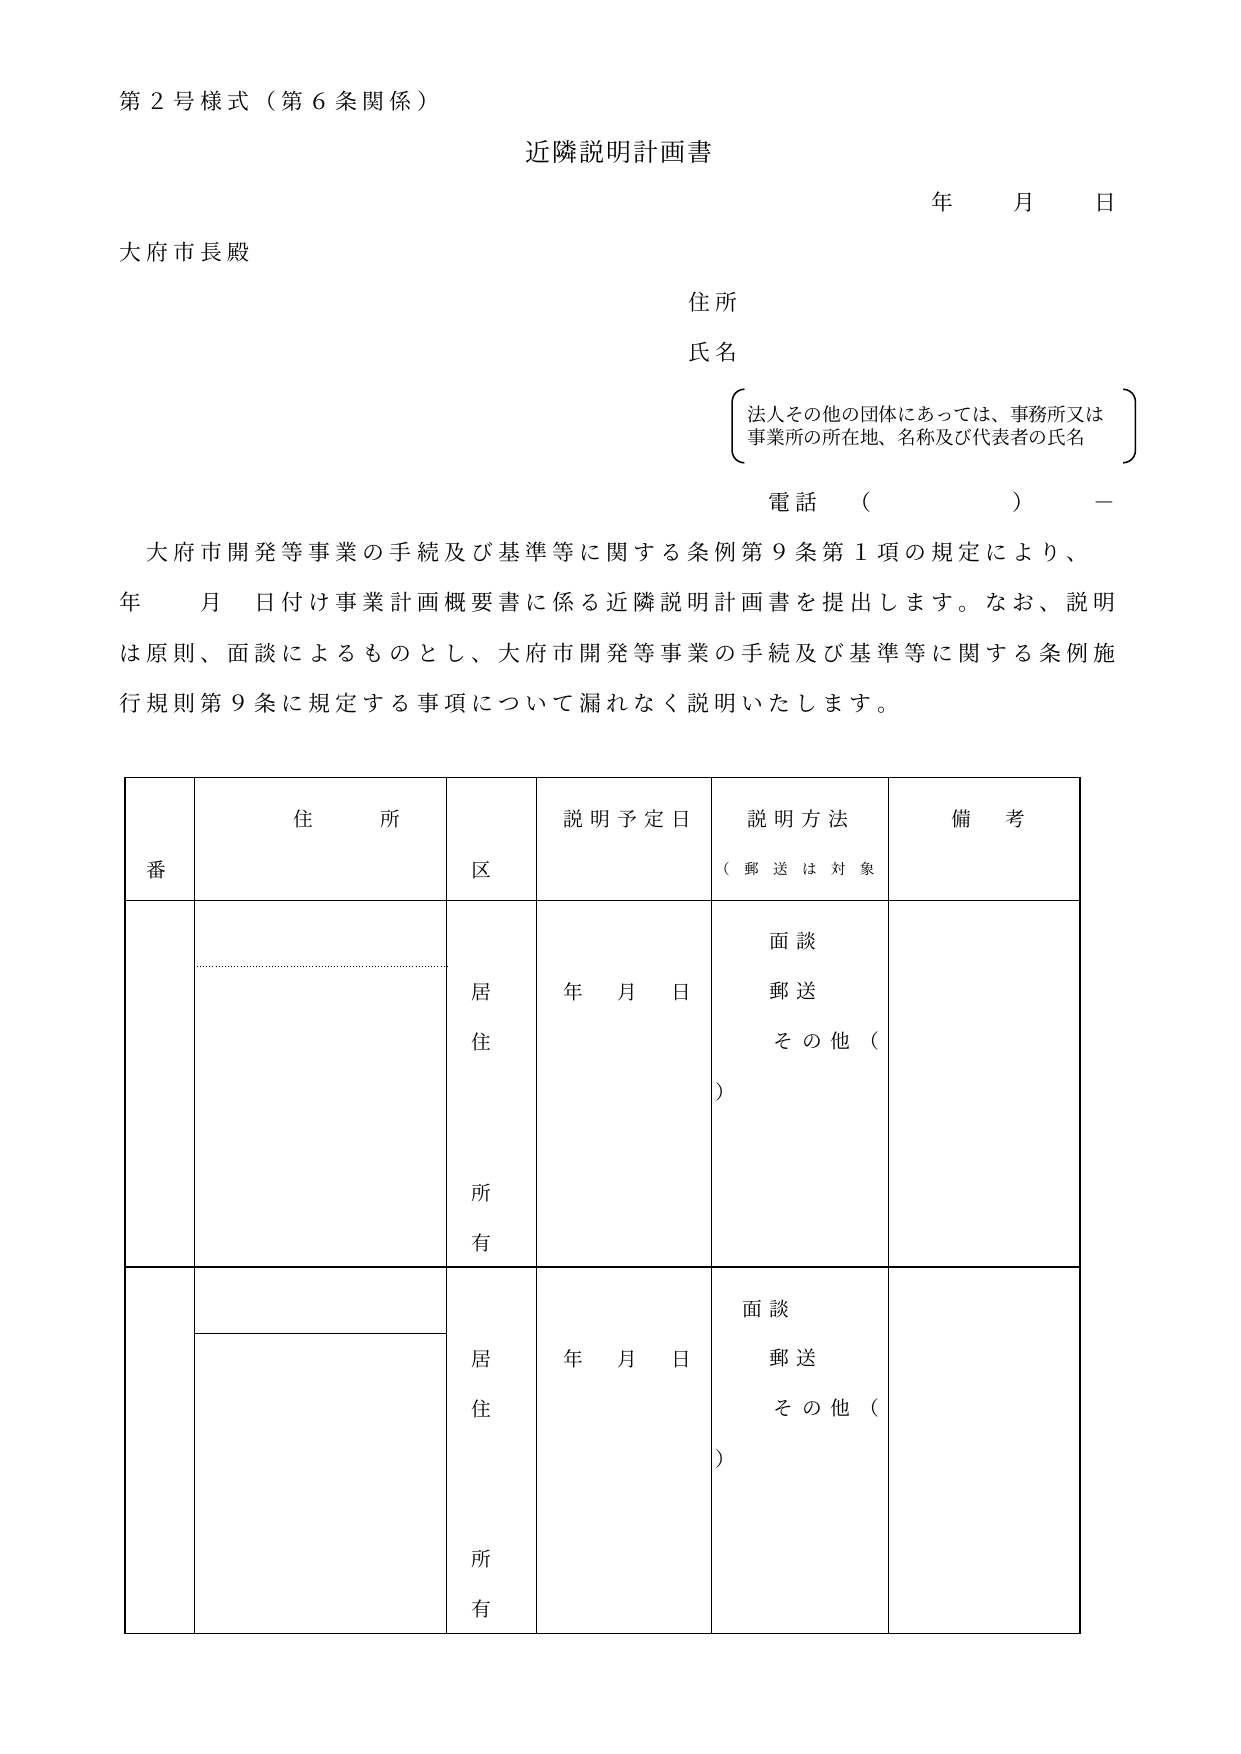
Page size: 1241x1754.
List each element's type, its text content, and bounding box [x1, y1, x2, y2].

table_cell [889, 1268, 1079, 1633]
table_header 説明予定日 [537, 778, 711, 900]
table_header 番号 [126, 778, 194, 900]
table_cell 居 住 所 有 [447, 1268, 536, 1633]
text 年 月 日 [119, 176, 1121, 226]
text 住所 [119, 276, 1121, 326]
table_cell [889, 901, 1079, 1266]
table_cell 面談 郵送 その他（ ） [712, 1268, 888, 1633]
table_cell 年 月 日 [537, 1268, 711, 1633]
table_header [120, 777, 124, 1633]
table_cell [195, 966, 446, 1266]
text 第２号様式（第６条関係） [119, 75, 1121, 125]
table_header 説明方法 （郵送は対象者が市外に居住している場合に等に限る。） [712, 778, 888, 900]
table_header 備 考 [889, 778, 1079, 900]
table_header 区 分 [447, 778, 536, 900]
text 電話 （ ） － [119, 476, 1121, 526]
table_cell [195, 1268, 446, 1332]
table_cell [126, 1268, 194, 1633]
table_cell [195, 901, 446, 966]
text 近隣説明計画書 [119, 125, 1121, 176]
text 大府市開発等事業の手続及び基準等に関する条例第９条第１項の規定により、 年 ○月 日付け事業計画概要書に係る近隣説明計画書を提出します。なお、説明は原則、面談によるものとし、大府市開発等事業の手続及び基準等に関する条例施行規則第９条に規定する事項について漏れなく説明いたします。 [119, 526, 1121, 727]
table_cell [195, 1334, 446, 1633]
text 氏名 [119, 326, 1121, 376]
table_cell [126, 901, 194, 1266]
table_cell 面談 郵送 その他（ ） [712, 901, 888, 1266]
text 大府市長殿 [119, 226, 1121, 276]
table_cell 居 住 所 有 [447, 901, 536, 1266]
table_header 住 所 氏 名 [195, 778, 446, 900]
table_cell 年 月 日 [537, 901, 711, 1266]
